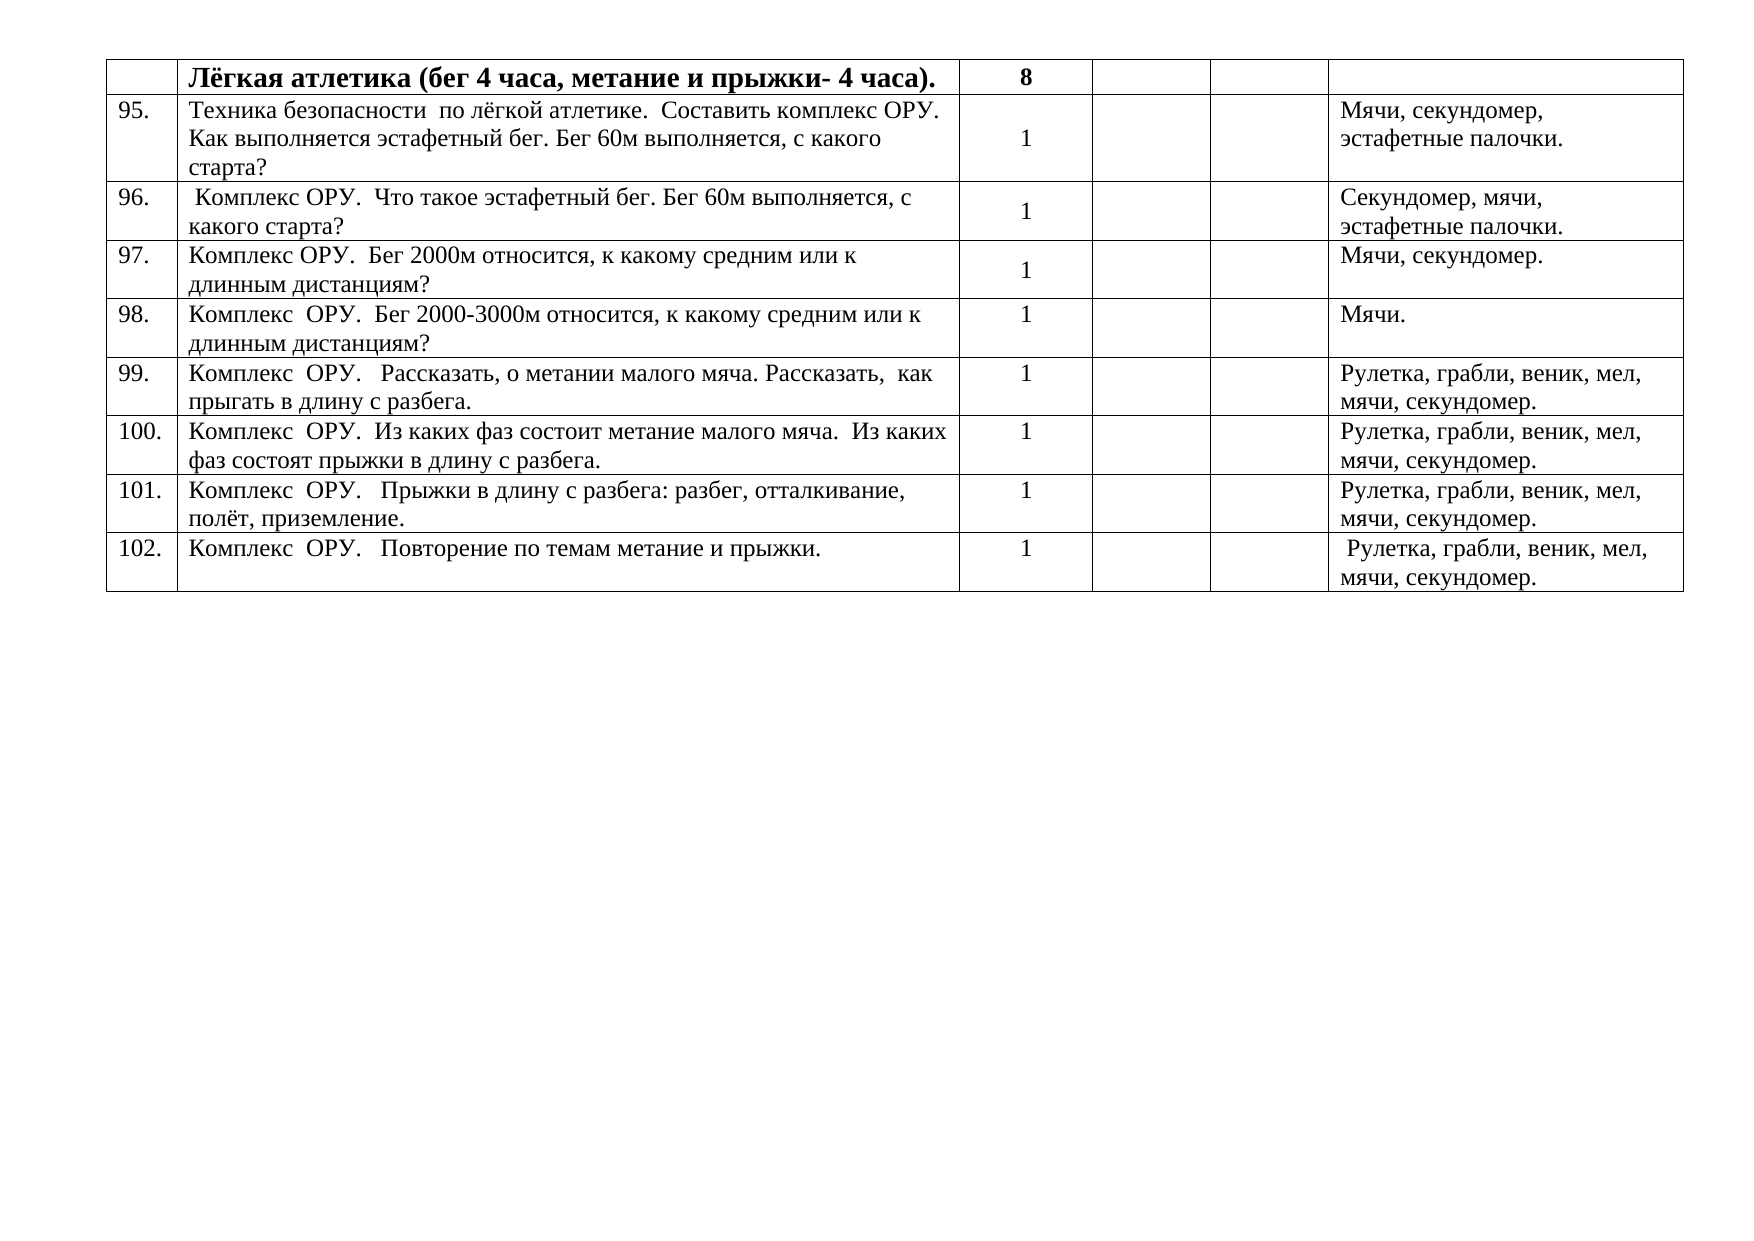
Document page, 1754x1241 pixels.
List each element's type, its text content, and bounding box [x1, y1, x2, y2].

table_cell Техника безопасности по лёгкой атлетике. Составить комплекс ОРУ. Как выполняется эстафетный бег. Бег 60м выполняется, с какого старта? [178, 95, 959, 181]
table_cell [1211, 241, 1328, 298]
table_cell [1093, 299, 1210, 357]
table_cell Рулетка, грабли, веник, мел, мячи, секундомер. [1329, 358, 1683, 415]
table_cell Комплекс ОРУ. Рассказать, о метании малого мяча. Рассказать, как прыгать в длину с разбега. [178, 358, 959, 415]
table_cell [1093, 533, 1210, 591]
table_cell Рулетка, грабли, веник, мел, мячи, секундомер. [1329, 533, 1683, 591]
table_cell [1211, 358, 1328, 415]
table_cell Секундомер, мячи, эстафетные палочки. [1329, 182, 1683, 239]
table_cell 96. [107, 182, 177, 239]
table_cell 102. [107, 533, 177, 591]
table_cell 1 [960, 299, 1092, 357]
table_cell 1 [960, 95, 1092, 181]
table_cell [1211, 533, 1328, 591]
table_cell Комплекс ОРУ. Прыжки в длину с разбега: разбег, отталкивание, полёт, приземление. [178, 475, 959, 532]
table_cell Мячи, секундомер. [1329, 241, 1683, 298]
table_cell 1 [960, 416, 1092, 474]
table_cell 100. [107, 416, 177, 474]
table_cell [1211, 60, 1328, 94]
table_cell [1211, 475, 1328, 532]
table_cell [1093, 358, 1210, 415]
table_cell Мячи. [1329, 299, 1683, 357]
table_cell Комплекс ОРУ. Бег 2000-3000м относится, к какому средним или к длинным дистанциям? [178, 299, 959, 357]
table_cell 1 [960, 358, 1092, 415]
table_cell [1093, 416, 1210, 474]
table_cell [1093, 182, 1210, 239]
table_cell Рулетка, грабли, веник, мел, мячи, секундомер. [1329, 416, 1683, 474]
table_cell 1 [960, 241, 1092, 298]
table_cell [1211, 95, 1328, 181]
table_cell 97. [107, 241, 177, 298]
table_cell [1093, 241, 1210, 298]
table_cell [1211, 416, 1328, 474]
table_cell 99. [107, 358, 177, 415]
table_cell Лёгкая атлетика (бег 4 часа, метание и прыжки- 4 часа). [178, 60, 959, 94]
table_cell 8 [960, 60, 1092, 94]
table_cell [1211, 299, 1328, 357]
table_cell [1093, 95, 1210, 181]
table_cell 1 [960, 475, 1092, 532]
table_cell Комплекс ОРУ. Бег 2000м относится, к какому средним или к длинным дистанциям? [178, 241, 959, 298]
table_cell [1093, 475, 1210, 532]
table_cell 95. [107, 95, 177, 181]
table_cell 1 [960, 533, 1092, 591]
table_cell [107, 60, 177, 94]
table_cell [1211, 182, 1328, 239]
table_cell [1329, 60, 1683, 94]
table_cell 101. [107, 475, 177, 532]
table_cell [1093, 60, 1210, 94]
table_cell 1 [960, 182, 1092, 239]
table_cell Комплекс ОРУ. Из каких фаз состоит метание малого мяча. Из каких фаз состоят прыжки в длину с разбега. [178, 416, 959, 474]
table_cell Мячи, секундомер, эстафетные палочки. [1329, 95, 1683, 181]
table_cell Рулетка, грабли, веник, мел, мячи, секундомер. [1329, 475, 1683, 532]
table_cell 98. [107, 299, 177, 357]
table_cell Комплекс ОРУ. Повторение по темам метание и прыжки. [178, 533, 959, 591]
table_cell Комплекс ОРУ. Что такое эстафетный бег. Бег 60м выполняется, с какого старта? [178, 182, 959, 239]
